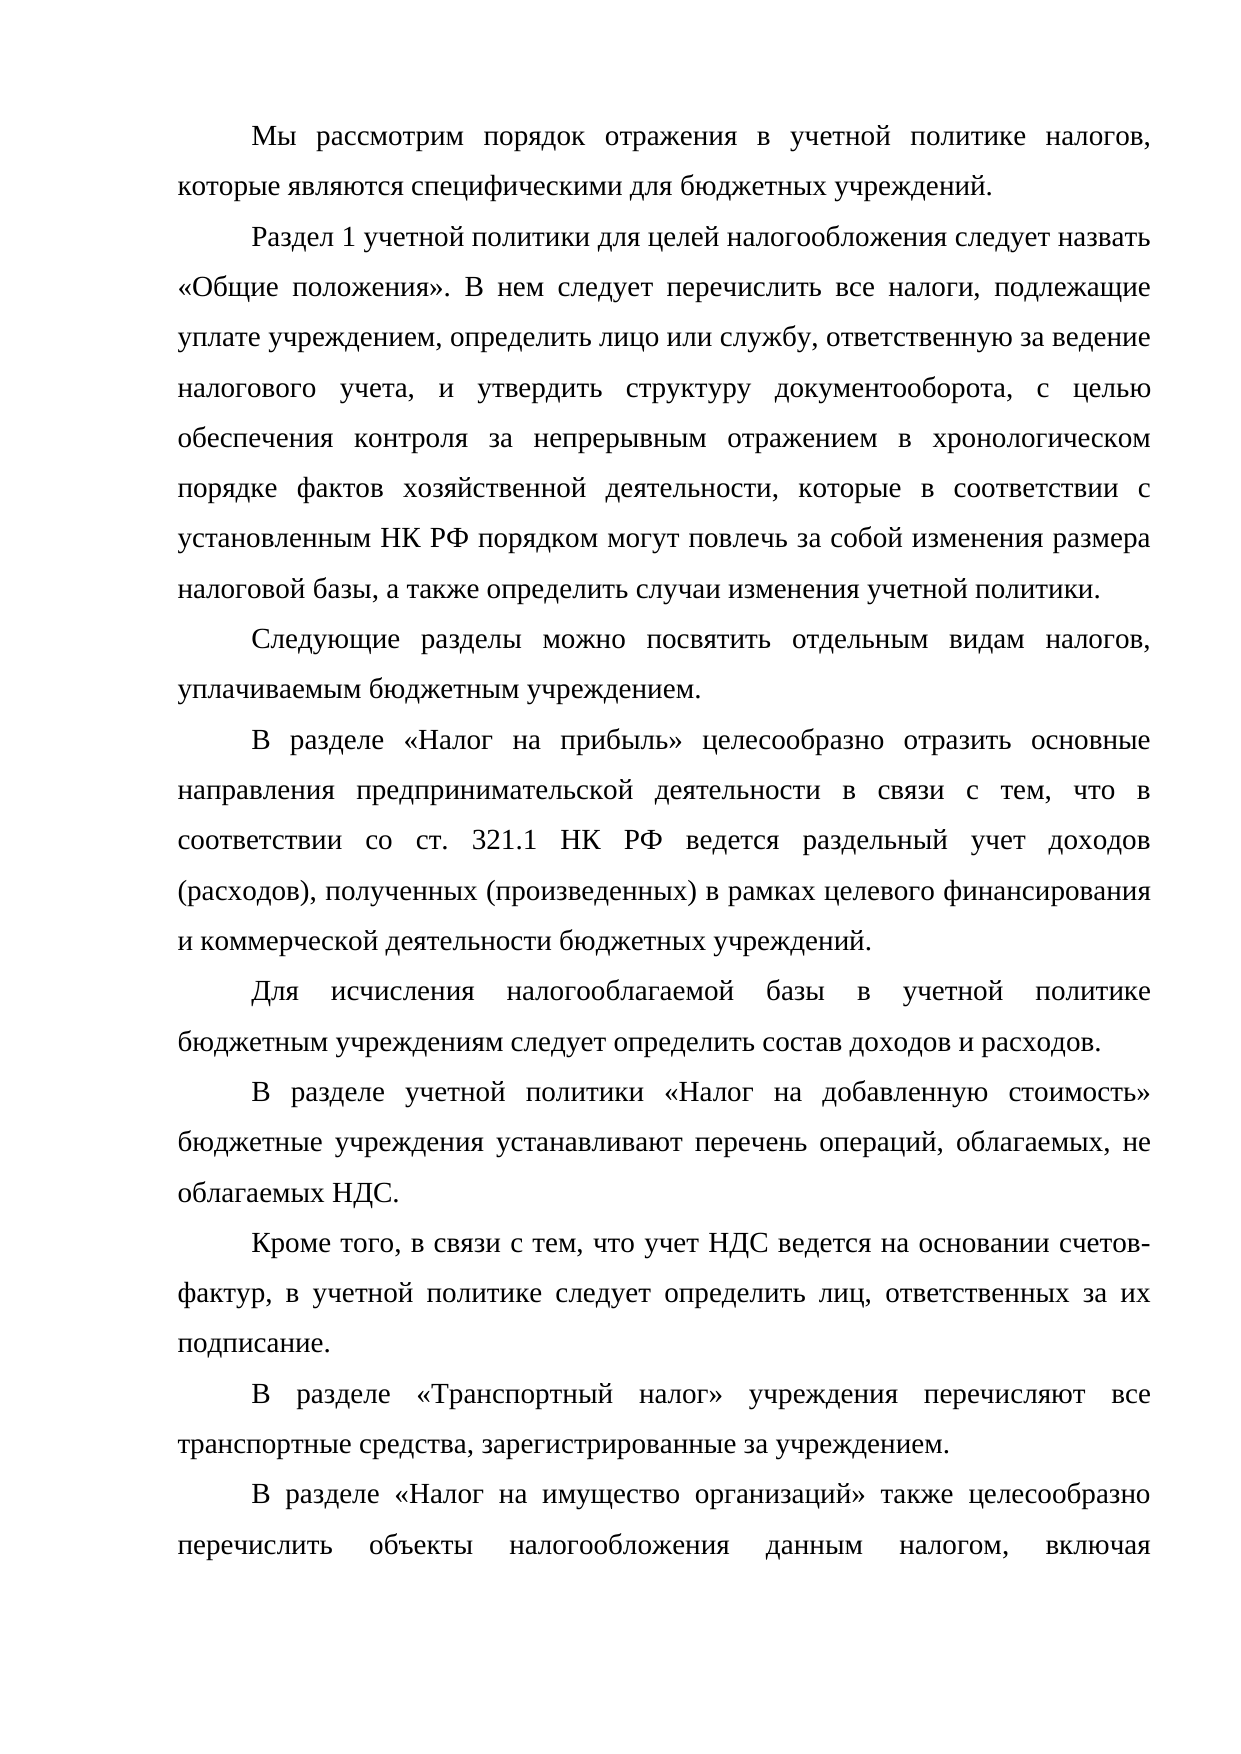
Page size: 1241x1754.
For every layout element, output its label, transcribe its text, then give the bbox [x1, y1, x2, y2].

text Следующие разделы можно посвятить отдельным видам налогов, уплачиваемым бюджетным учреждением. [177, 621, 1152, 705]
text В разделе учетной политики «Налог на добавленную стоимость» бюджетные учреждения устанавливают перечень операций, облагаемых, не облагаемых НДС. [177, 1074, 1152, 1208]
text В разделе «Налог на прибыль» целесообразно отразить основные направления предпринимательской деятельности в связи с тем, что в соответствии со ст. 321.1 НК РФ ведется раздельный учет доходов (расходов), полученных (произведенных) в рамках целевого финансирования и коммерческой деятельности бюджетных учреждений. [177, 722, 1152, 957]
text Раздел 1 учетной политики для целей налогообложения следует назвать «Общие положения». В нем следует перечислить все налоги, подлежащие уплате учреждением, определить лицо или службу, ответственную за ведение налогового учета, и утвердить структуру документооборота, с целью обеспечения контроля за непрерывным отражением в хронологическом порядке фактов хозяйственной деятельности, которые в соответствии с установленным НК РФ порядком могут повлечь за собой изменения размера налоговой базы, а также определить случаи изменения учетной политики. [177, 219, 1152, 604]
text Мы рассмотрим порядок отражения в учетной политике налогов, которые являются специфическими для бюджетных учреждений. [177, 118, 1152, 202]
text В разделе «Транспортный налог» учреждения перечисляют все транспортные средства, зарегистрированные за учреждением. [177, 1376, 1152, 1460]
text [177, 1477, 1152, 1560]
text Для исчисления налогооблагаемой базы в учетной политике бюджетным учреждениям следует определить состав доходов и расходов. [177, 973, 1152, 1057]
text Кроме того, в связи с тем, что учет НДС ведется на основании счетов-фактур, в учетной политике следует определить лиц, ответственных за их подписание. [177, 1225, 1152, 1359]
